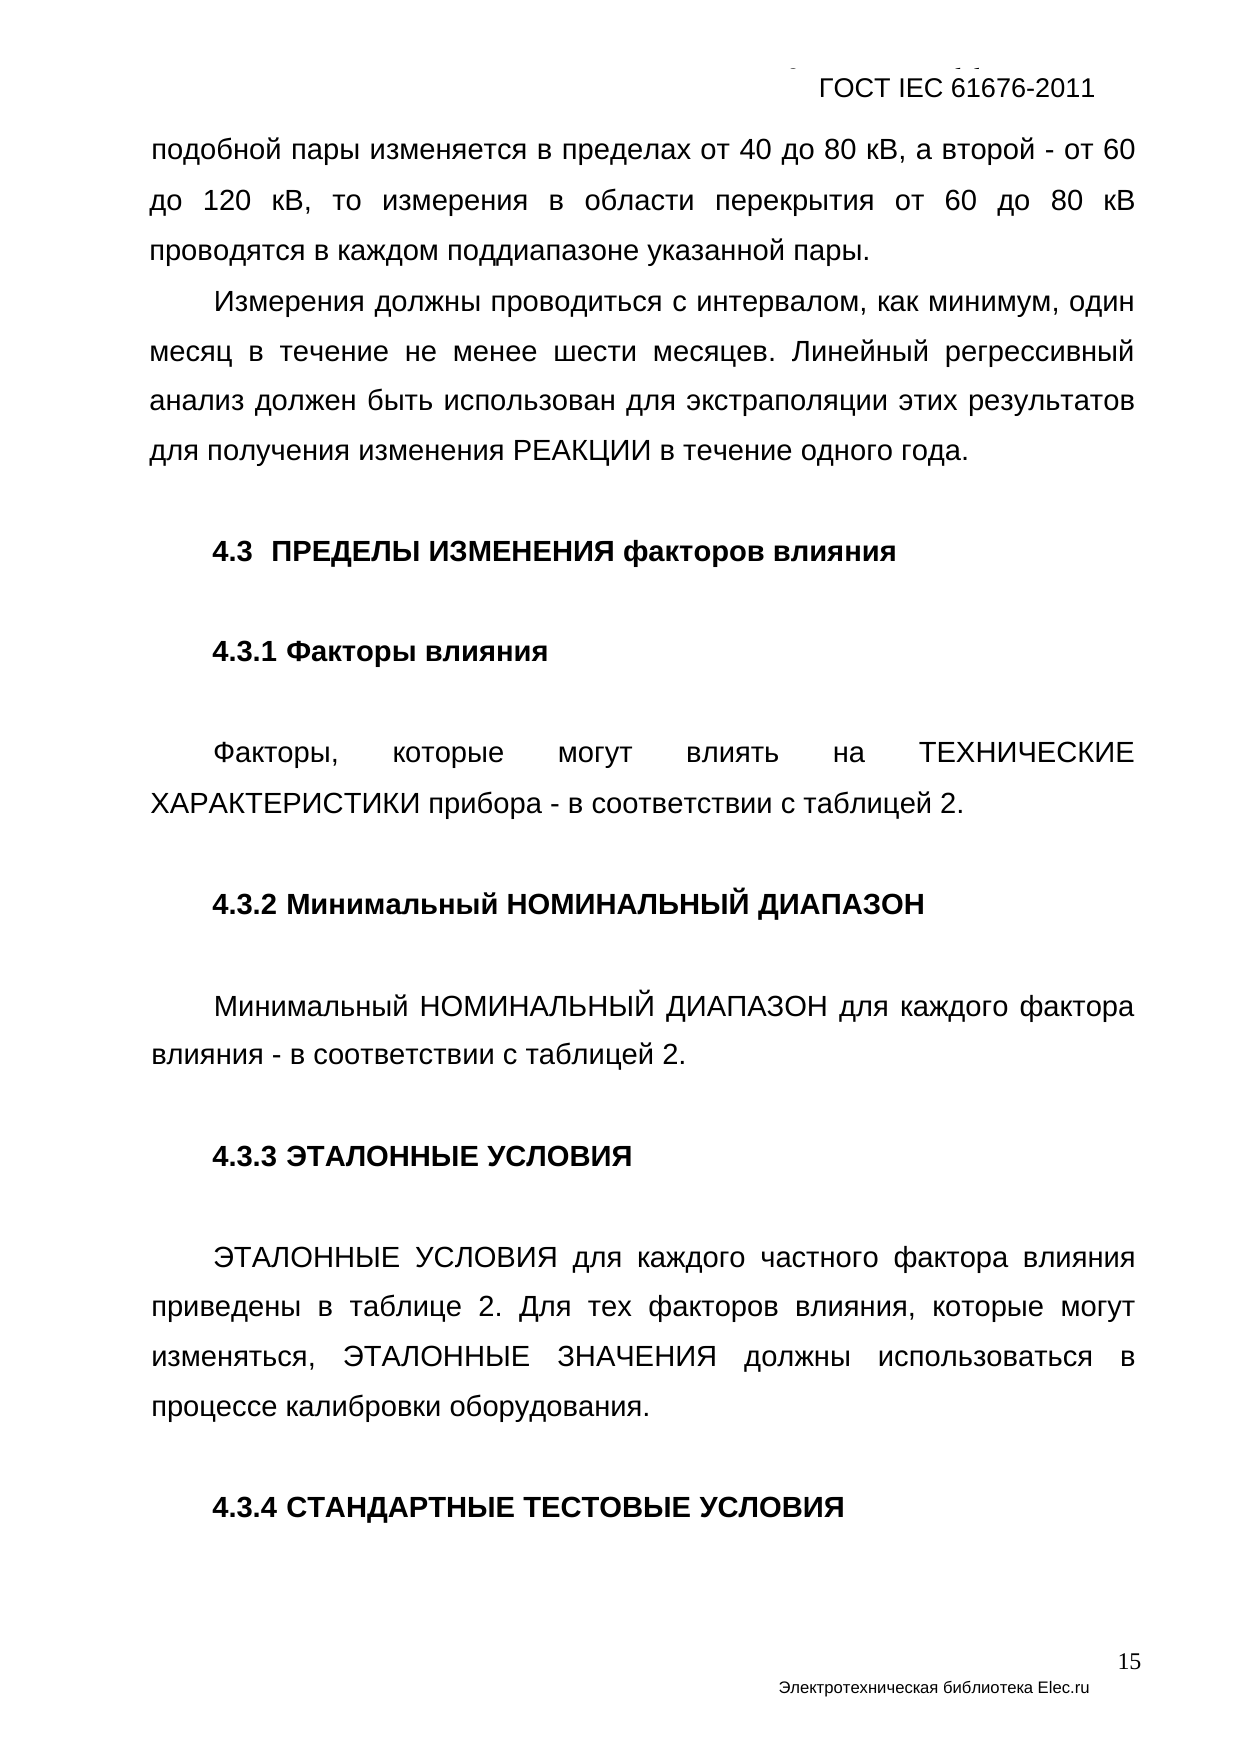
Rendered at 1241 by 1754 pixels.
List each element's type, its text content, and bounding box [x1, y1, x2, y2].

subtitle СТАНДАРТНЫЕ ТЕСТОВЫЕ УСЛОВИЯ [212, 1490, 1153, 1523]
text 15 [137, 1647, 1141, 1674]
text Минимальный НОМИНАЛЬНЫЙ ДИАПАЗОН для каждого фактора влияния - в соответствии с таблицей 2. [151, 988, 1135, 1071]
subtitle Минимальный НОМИНАЛЬНЫЙ ДИАПАЗОН [212, 887, 1153, 921]
subtitle ЭТАЛОННЫЕ УСЛОВИЯ [212, 1138, 1153, 1172]
text ЭТАЛОННЫЕ УСЛОВИЯ для каждого частного фактора влияния приведены в таблице 2. Для тех факторов влияния, которые могут изменяться, ЭТАЛОННЫЕ ЗНАЧЕНИЯ должны использоваться в процессе калибровки оборудования. [151, 1240, 1137, 1422]
text ГОСТ IEC 61676-2011 [137, 73, 1095, 103]
text Факторы, которые могут влиять на ТЕХНИЧЕСКИЕ ХАРАКТЕРИСТИКИ прибора - в соответствии с таблицей 2. [150, 735, 1136, 819]
list Факторы влияния [212, 634, 1153, 667]
subtitle ПРЕДЕЛЫ ИЗМЕНЕНИЯ факторов влияния [212, 534, 1153, 568]
text подобной пары изменяется в пределах от 40 до 80 кВ, а второй - от 60 до 120 кВ, то измерения в области перекрытия от 60 до 80 кВ проводятся в каждом поддиапазоне указанной пары. [149, 132, 1137, 267]
text Измерения должны проводиться с интервалом, как минимум, один месяц в течение не менее шести месяцев. Линейный регрессивный анализ должен быть использован для экстраполяции этих результатов для получения изменения РЕАКЦИИ в течение одного года. [149, 284, 1136, 466]
